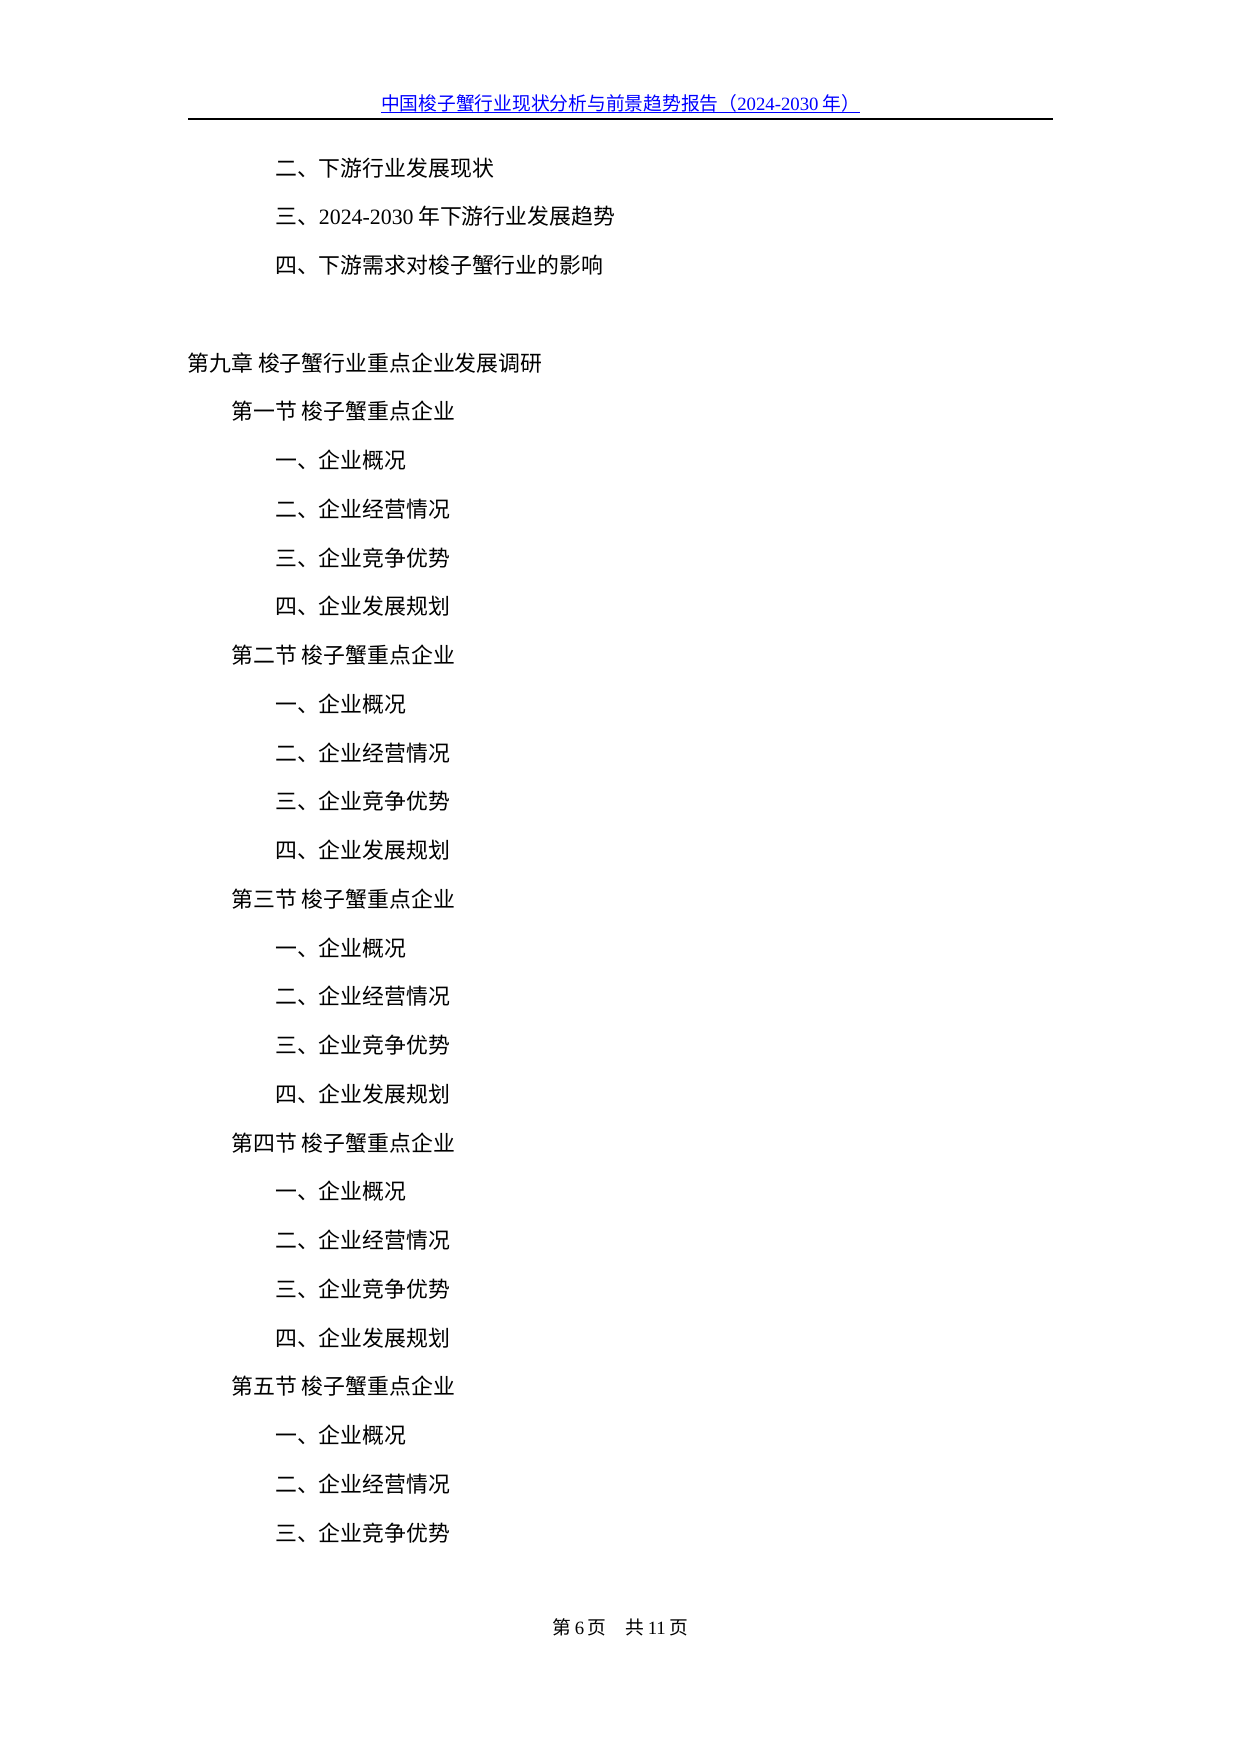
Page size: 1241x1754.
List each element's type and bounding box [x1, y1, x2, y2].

text [187, 150, 1053, 1548]
